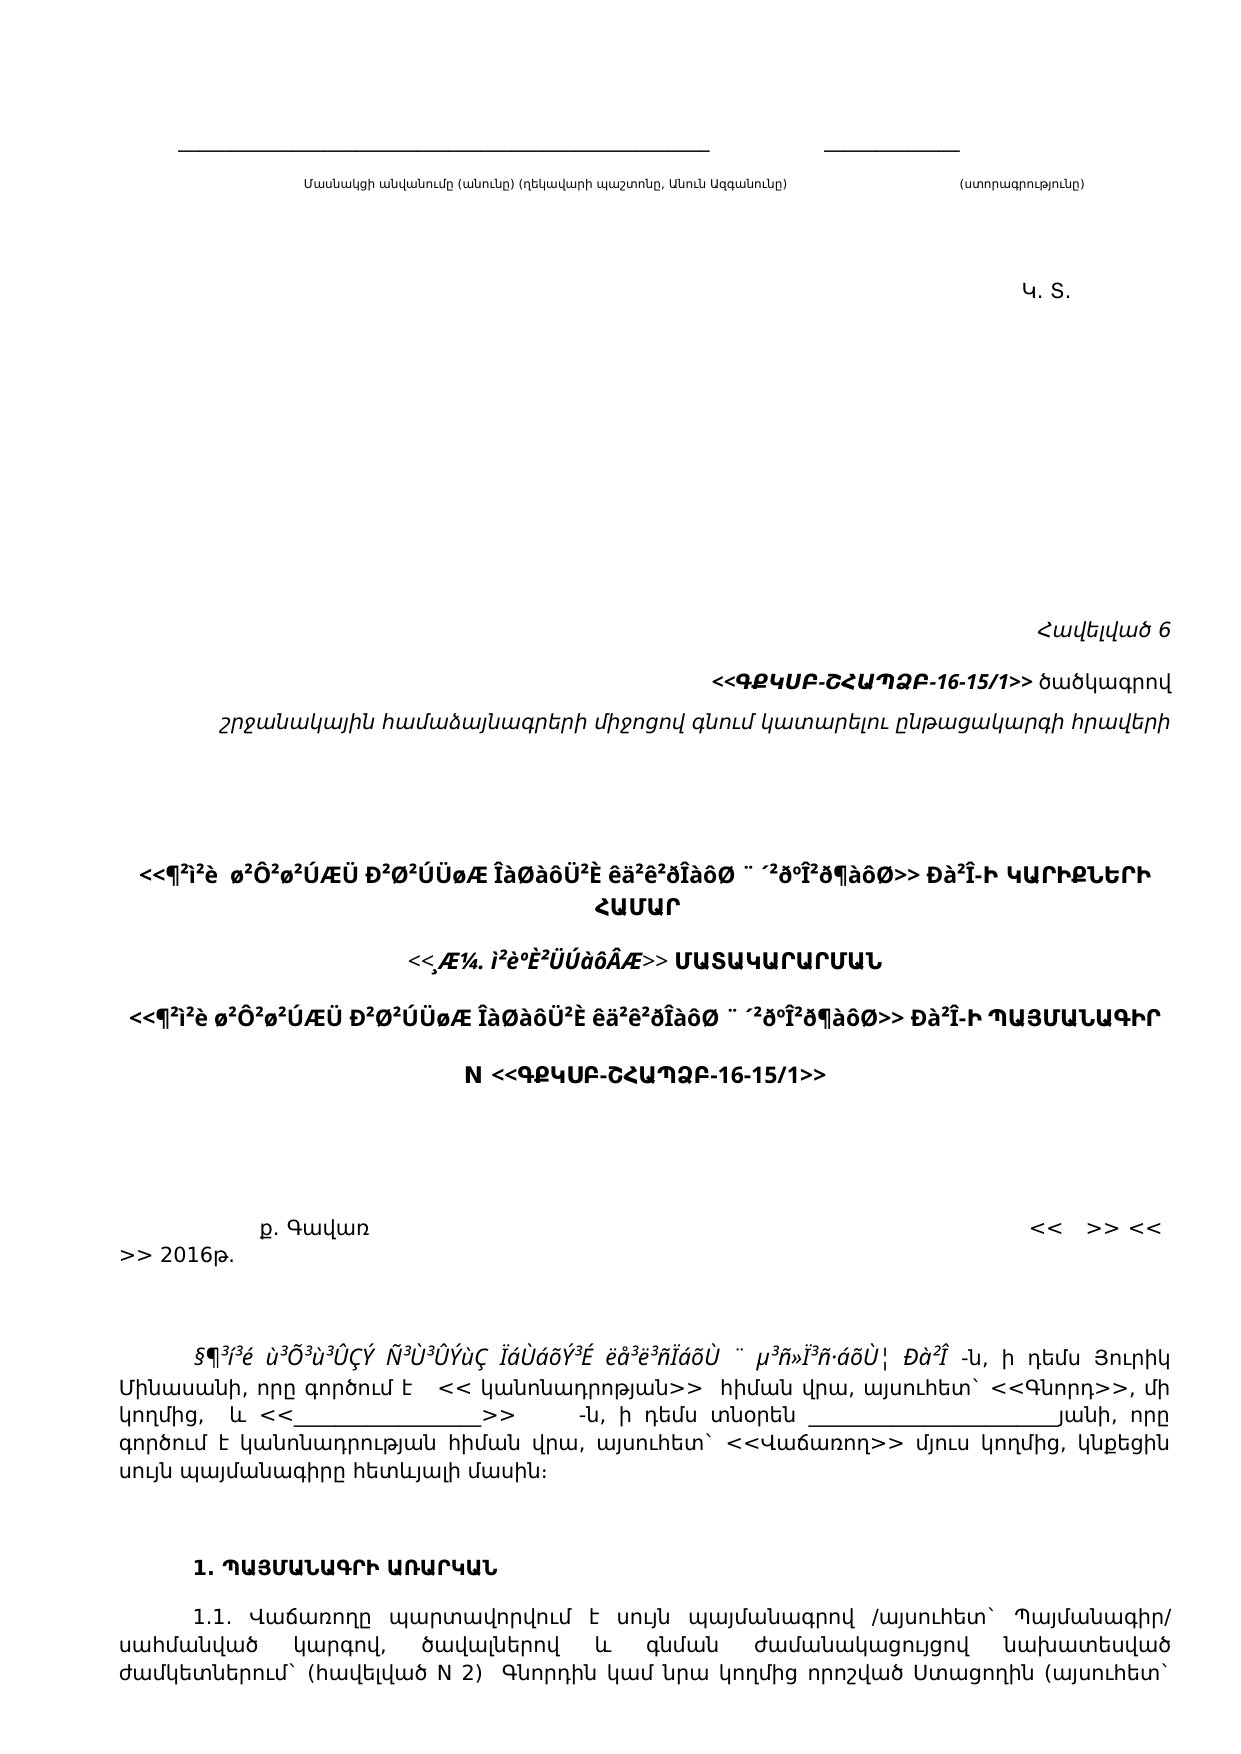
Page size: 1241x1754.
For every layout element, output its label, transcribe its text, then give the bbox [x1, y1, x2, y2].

text <<¶²ì²è ø²Ô²ø²ÚÆÜ Ð²Ø²ÚÜøÆ ÎàØàôÜ²È êä²ê²ðÎàôØ ¨ ´²ðºÎ²ð¶àôØ>> Ðà²Î-Ի ԿԱՐԻՔՆԵՐԻ ՀԱՄԱՐ [104, 858, 1171, 920]
text 1. ՊԱՅՄԱՆԱԳՐԻ ԱՌԱՐԿԱՆ [118, 1556, 1171, 1581]
text <<ԳՔԿՍԲ-ՇՀԱՊՁԲ-16-15/1>> ծածկագրով [118, 667, 1171, 696]
text ք. Գավառ << >> << >> 2016թ. [118, 1216, 1171, 1268]
text N <<ԳՔԿՍԲ-ՇՀԱՊՁԲ-16-15/1>> [104, 1059, 1171, 1090]
text Կ. Տ. [118, 279, 1171, 304]
text ___________________________________________________ _____________ [118, 128, 1171, 153]
text §¶³í³é ù³Õ³ù³ÛÇÝ Ñ³Ù³ÛÝùÇ ÏáÙáõÝ³É ëå³ë³ñÏáõÙ ¨ µ³ñ»Ï³ñ·áõÙ¦ Ðà²Î -ն, ի դեմս Յուրիկ Մինասանի, որը գործում է << կանոնադրոթյան>> հիման վրա, այսուհետ` <<Գնորդ>>, մի կողմից, և <<__________________>> -ն, ի դեմս տնօրեն ________________________յանի, որը գործում է կանոնադրության հիման վրա, այսուհետ` <<Վաճառող>> մյուս կողմից, կնքեցին սույն պայմանագիրը հետևյալի մասին։ [118, 1341, 1171, 1483]
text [118, 1605, 1171, 1685]
text <<¸Æ¼. ì²èºÈ²ÜÚàôÂÆ>> ՄԱՏԱԿԱՐԱՐՄԱՆ [104, 945, 1171, 976]
text <<¶²ì²è ø²Ô²ø²ÚÆÜ Ð²Ø²ÚÜøÆ ÎàØàôÜ²È êä²ê²ðÎàôØ ¨ ´²ðºÎ²ð¶àôØ>> Ðà²Î-Ի ՊԱՅՄԱՆԱԳԻՐ [104, 1002, 1171, 1033]
text Մասնակցի անվանումը (անունը) (ղեկավարի պաշտոնը, Անուն Ազգանունը) (ստորագրությունը) [118, 178, 1171, 202]
text Հավելված 6 [118, 618, 1171, 643]
text շրջանակային համաձայնագրերի միջոցով գնում կատարելու ընթացակարգի հրավերի [118, 710, 1171, 734]
